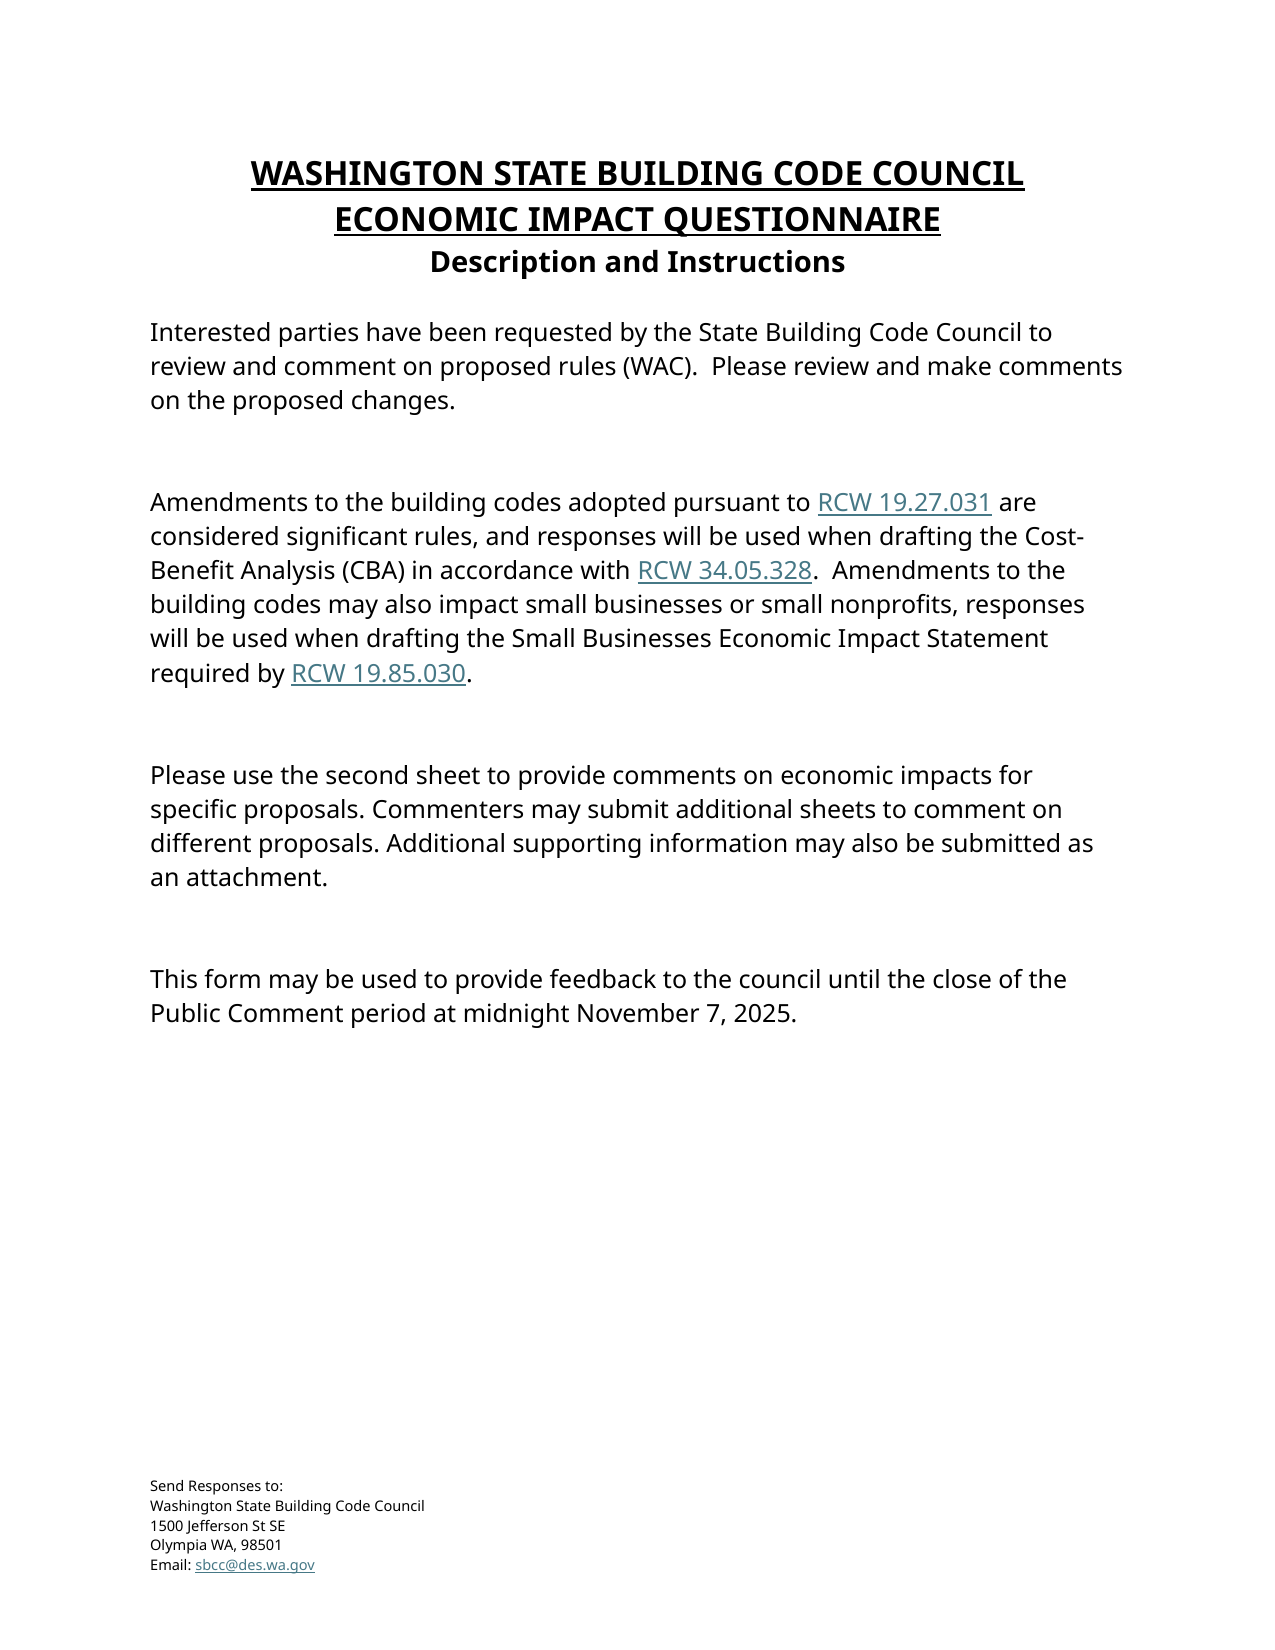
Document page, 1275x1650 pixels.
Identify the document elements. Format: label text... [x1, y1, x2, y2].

text Description and Instructions [150, 241, 1125, 281]
text Interested parties have been requested by the State Building Code Council to review and comment on proposed rules (WAC). Please review and make comments on the proposed changes. [150, 314, 1125, 417]
text WASHINGTON STATE BUILDING CODE COUNCIL [150, 150, 1125, 195]
text ECONOMIC IMPACT QUESTIONNAIRE [150, 195, 1125, 241]
text Please use the second sheet to provide comments on economic impacts for specific proposals. Commenters may submit additional sheets to comment on different proposals. Additional supporting information may also be submitted as an attachment. [150, 757, 1125, 894]
text This form may be used to provide feedback to the council until the close of the Public Comment period at midnight November 7, 2025. [150, 962, 1125, 1030]
text Amendments to the building codes adopted pursuant to RCW 19.27.031 are considered significant rules, and responses will be used when drafting the Cost-Benefit Analysis (CBA) in accordance with RCW 34.05.328. Amendments to the building codes may also impact small businesses or small nonprofits, responses will be used when drafting the Small Businesses Economic Impact Statement required by RCW 19.85.030. [150, 485, 1125, 689]
